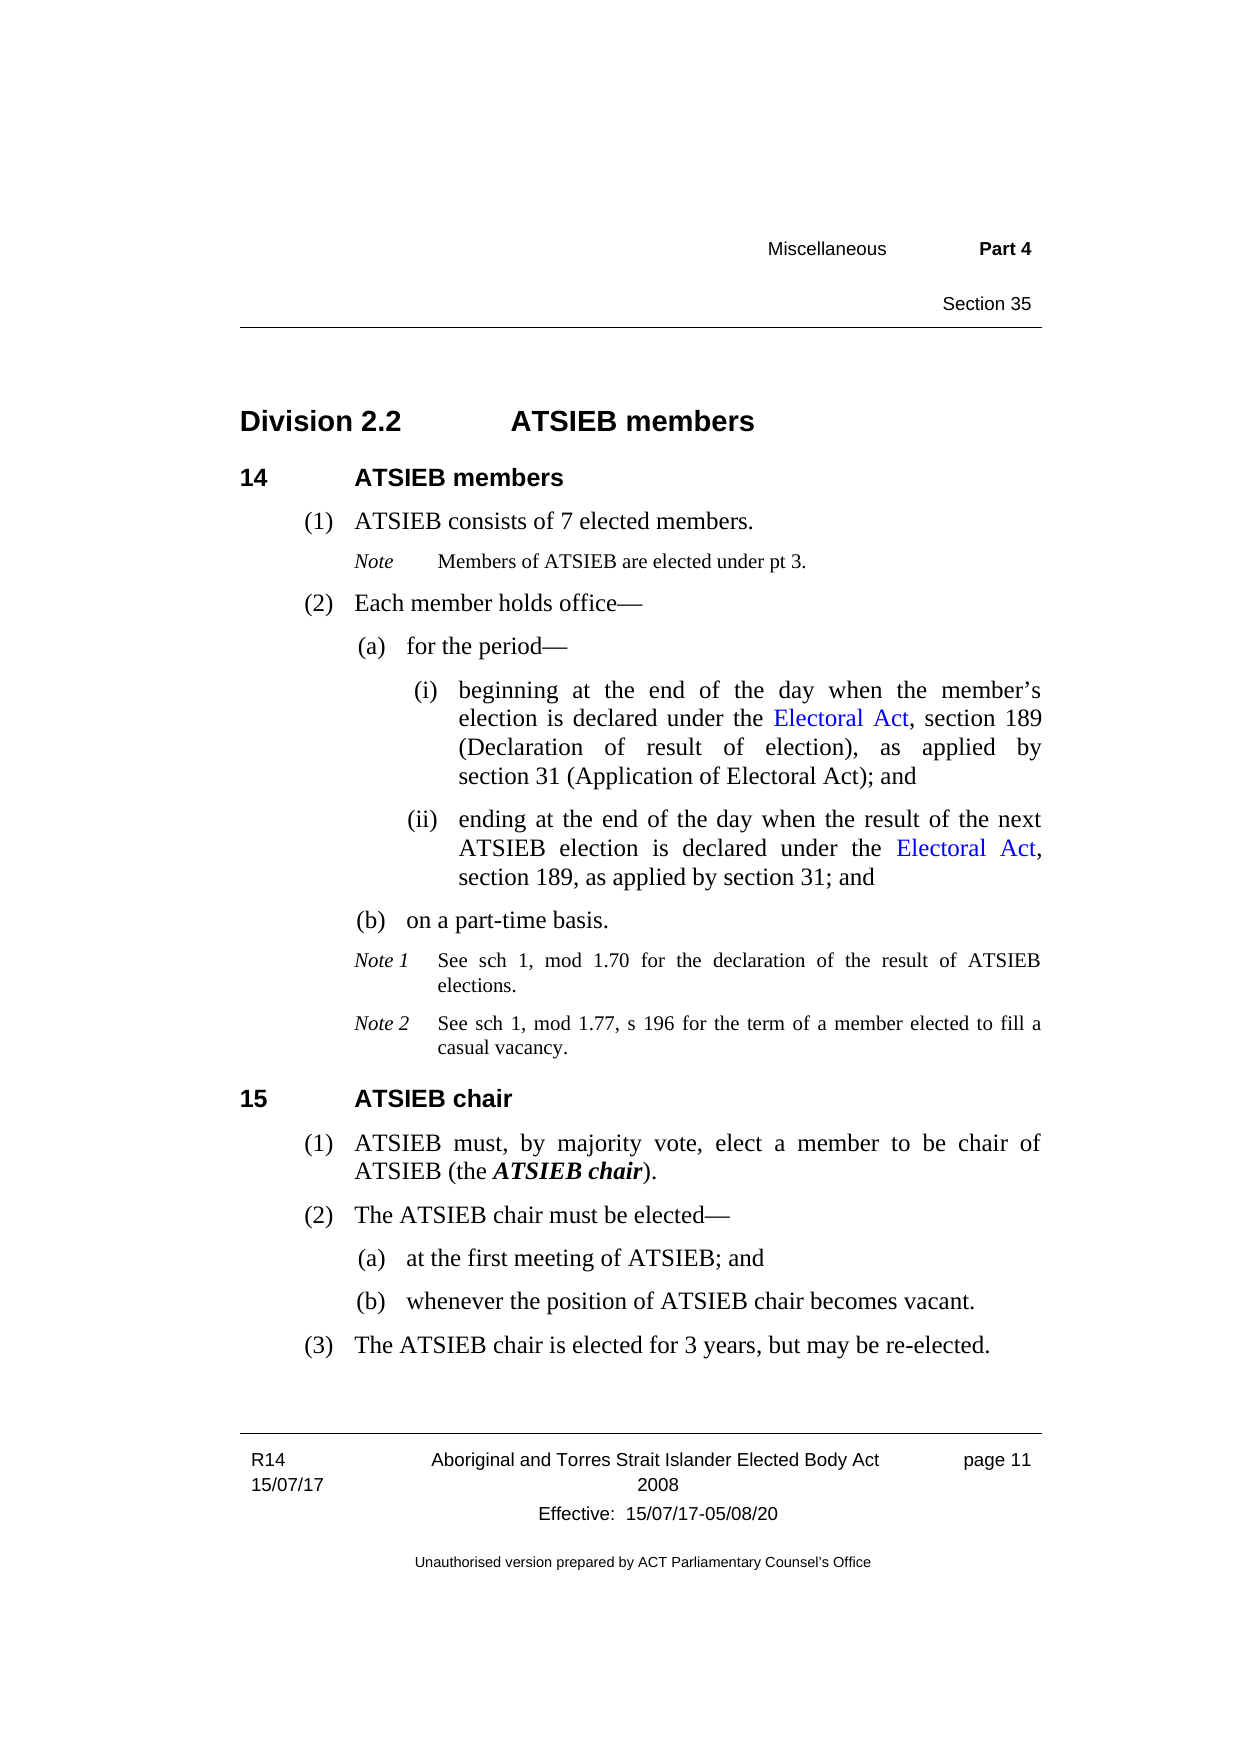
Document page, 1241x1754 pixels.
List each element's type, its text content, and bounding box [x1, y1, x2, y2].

text 14 ATSIEB members [239, 463, 1042, 491]
text Note 2 See sch 1, mod 1.77, s 196 for the term of a member elected to fill a casual vacancy. [354, 1011, 1042, 1059]
text 15 ATSIEB chair [239, 1084, 1042, 1113]
text (2) Each member holds office— [239, 588, 1042, 617]
text (i) beginning at the end of the day when the member’s election is declared under the Electoral Act, section 189 (Declaration of result of election), as applied by section 31 (Application of Electoral Act); and [239, 675, 1042, 790]
text Note 1 See sch 1, mod 1.70 for the declaration of the result of ATSIEB elections. [354, 948, 1042, 997]
text (3) The ATSIEB chair is elected for 3 years, but may be re-elected. [239, 1330, 1042, 1358]
text (b) whenever the position of ATSIEB chair becomes vacant. [239, 1286, 1042, 1315]
text (a) at the first meeting of ATSIEB; and [239, 1243, 1042, 1272]
text Division 2.2 ATSIEB members [239, 404, 1042, 438]
text (1) ATSIEB must, by majority vote, elect a member to be chair of ATSIEB (the ATSIEB chair). [239, 1128, 1042, 1185]
text (1) ATSIEB consists of 7 elected members. [239, 506, 1042, 535]
text (2) The ATSIEB chair must be elected— [239, 1200, 1042, 1228]
text (b) on a part-time basis. [239, 905, 1042, 934]
text (ii) ending at the end of the day when the result of the next ATSIEB election is declared under the Electoral Act, section 189, as applied by section 31; and [239, 804, 1042, 891]
text Note Members of ATSIEB are elected under pt 3. [354, 549, 1042, 573]
text (a) for the period— [239, 631, 1042, 660]
